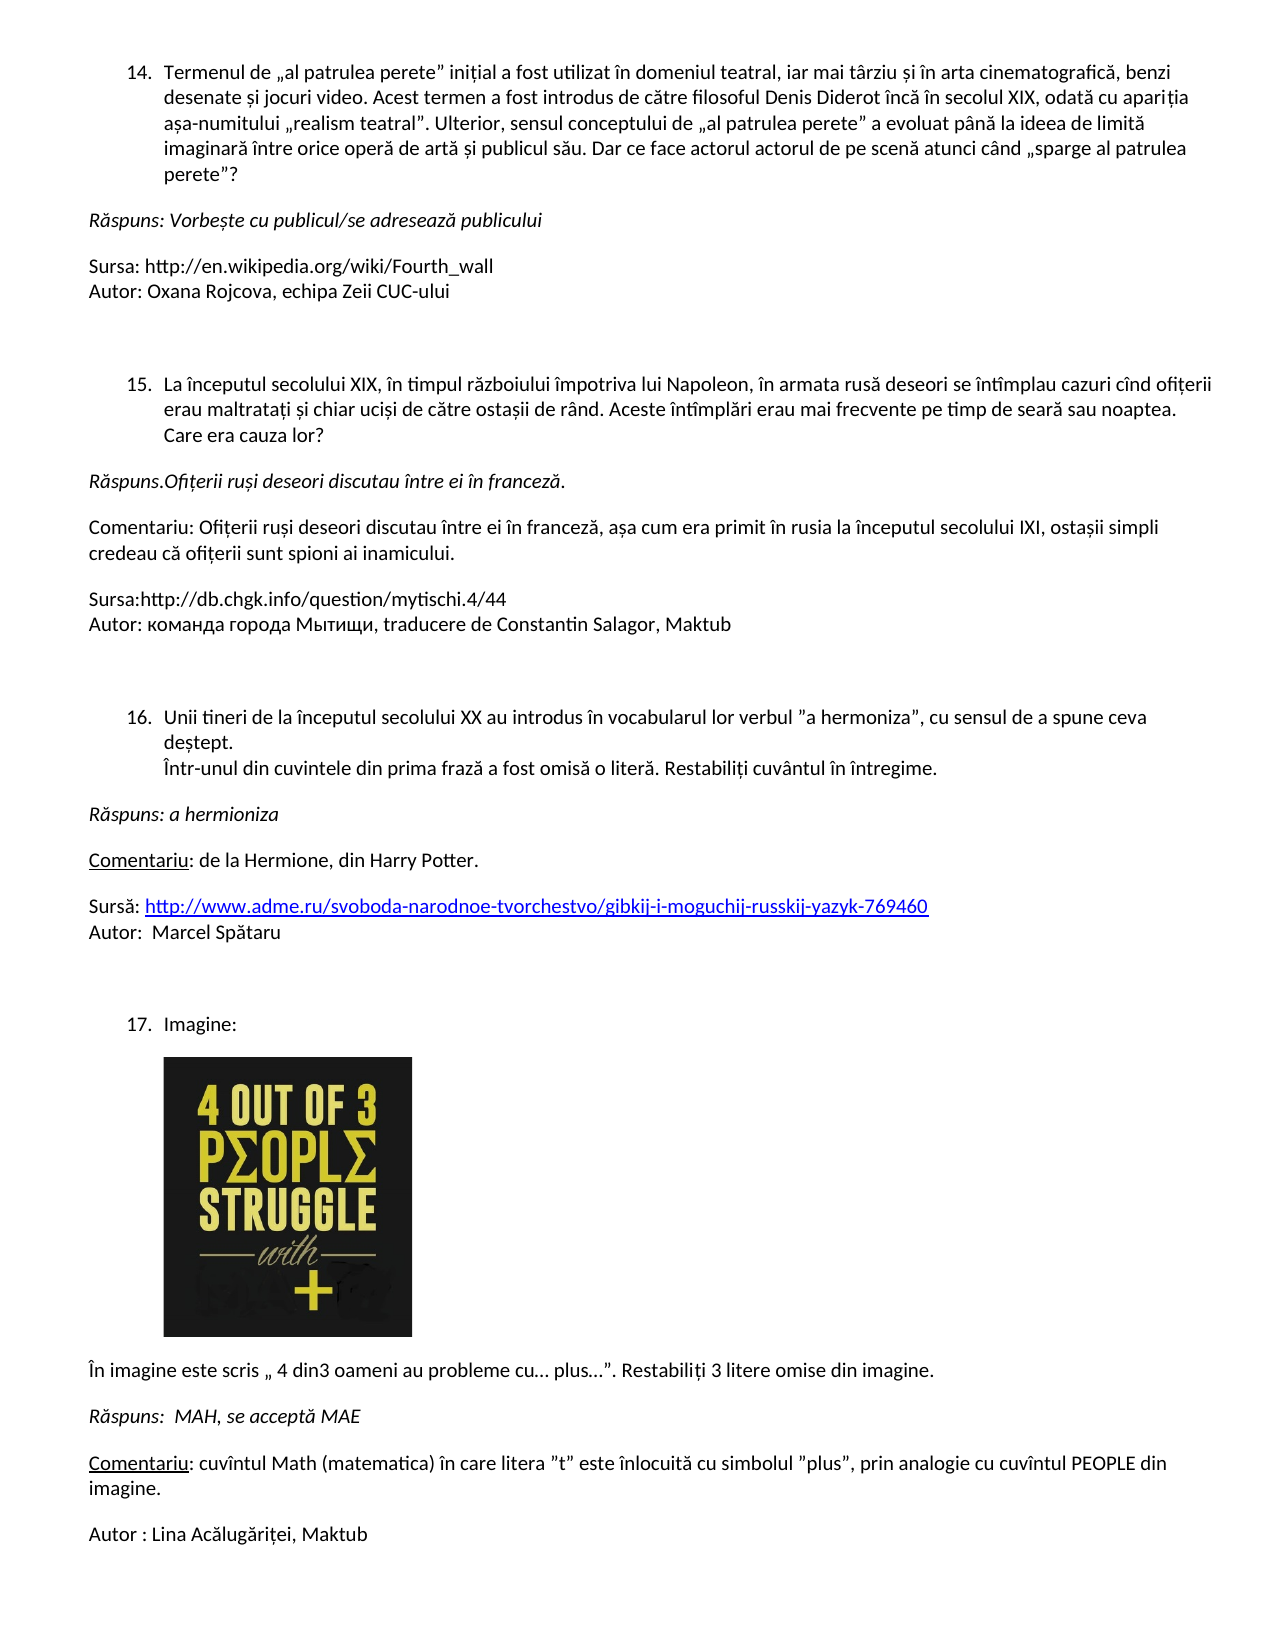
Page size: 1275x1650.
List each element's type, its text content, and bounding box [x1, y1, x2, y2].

list Unii tineri de la începutul secolului XX au introdus în vocabularul lor verbul ”a hermoniza”, cu sensul de a spune ceva deștept. Într-unul din cuvintele din prima frază a fost omisă o literă. Restabiliți cuvântul în întregime. [126, 704, 1216, 780]
text Comentariu: de la Hermione, din Harry Potter. [89, 847, 1216, 873]
picture [163, 1057, 413, 1337]
text Sursa: http://en.wikipedia.org/wiki/Fourth_wall Autor: Oxana Rojcova, echipa Zeii CUC-ului [89, 253, 1216, 304]
text Răspuns.Ofițerii ruși deseori discutau între ei în franceză. [89, 468, 1216, 494]
text Sursa:http://db.chgk.info/question/mytischi.4/44 Autor: командa города Мытищи, traducere de Constantin Salagor, Maktub [89, 586, 1216, 637]
list La începutul secolului XIX, în timpul războiului împotriva lui Napoleon, în armata rusă deseori se întîmplau cazuri cînd ofițerii erau maltratați și chiar uciși de către ostașii de rând. Aceste întîmplări erau mai frecvente pe timp de seară sau noaptea. [126, 371, 1216, 422]
text Comentariu: Ofițerii ruși deseori discutau între ei în franceză, așa cum era primit în rusia la începutul secolului IXI, ostașii simpli credeau că ofițerii sunt spioni ai inamicului. [89, 514, 1216, 565]
text În imagine este scris „ 4 din3 oameni au probleme cu… plus…”. Restabiliţi 3 litere omise din imagine. [89, 1357, 1216, 1383]
list Termenul de „al patrulea perete” iniţial a fost utilizat în domeniul teatral, iar mai târziu şi în arta cinematografică, benzi desenate şi jocuri video. Acest termen a fost introdus de către filosoful Denis Diderot încă în secolul XIX, odată cu apariţia aşa-numitului „realism teatral”. Ulterior, sensul conceptului de „al patrulea perete” a evoluat până la ideea de limită imaginară între orice operă de artă şi publicul său. Dar ce face actorul actorul de pe scenă atunci când „sparge al patrulea perete”? [126, 59, 1216, 186]
text Răspuns: MAH, se acceptă MAE [89, 1403, 1216, 1429]
list Imagine: [126, 1012, 1216, 1037]
text Sursă: http://www.adme.ru/svoboda-narodnoe-tvorchestvo/gibkij-i-moguchij-russkij-yazyk-769460 Autor: Marcel Spătaru [89, 894, 1216, 944]
text Comentariu: cuvîntul Math (matematica) în care litera ”t” este înlocuită cu simbolul ”plus”, prin analogie cu cuvîntul PEOPLE din imagine. [89, 1450, 1216, 1501]
list Care era cauza lor? [164, 422, 1216, 447]
text Răspuns: a hermioniza [89, 801, 1216, 827]
text Răspuns: Vorbeşte cu publicul/se adresează publicului [89, 207, 1216, 232]
text Autor : Lina Acălugăriţei, Maktub [89, 1521, 1216, 1547]
